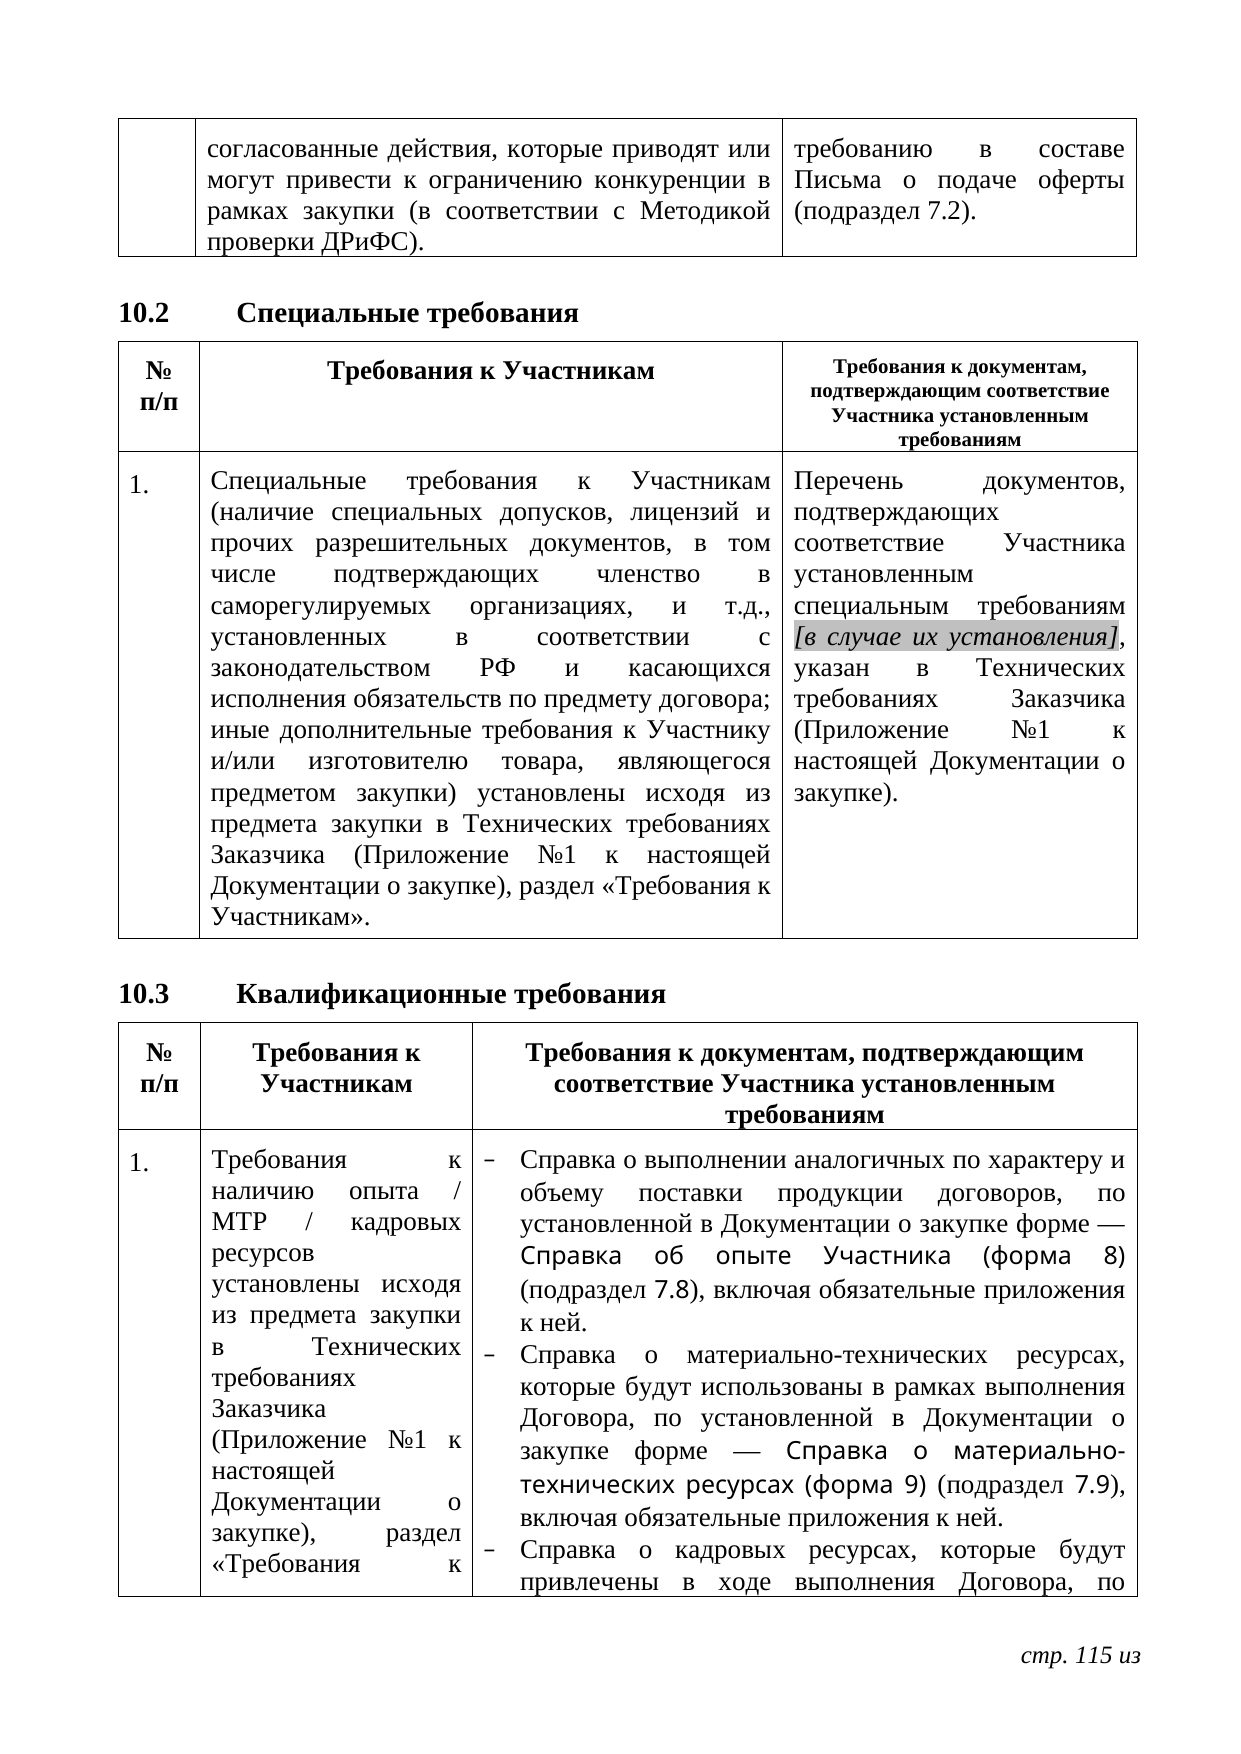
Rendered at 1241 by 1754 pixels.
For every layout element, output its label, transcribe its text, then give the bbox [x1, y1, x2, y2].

table_header № п/п [119, 342, 199, 451]
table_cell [783, 119, 1136, 256]
table_header № п/п [119, 1023, 200, 1129]
table_cell Перечень документов, подтверждающих соответствие Участника установленным специальным требованиям [в случае их установления], указан в Технических требованиях Заказчика (Приложение №1 к настоящей Документации о закупке). [783, 452, 1137, 938]
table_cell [196, 119, 782, 256]
table_header Требования к Участникам [200, 342, 782, 451]
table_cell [473, 1130, 1137, 1596]
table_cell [201, 1130, 472, 1596]
table_cell [119, 1130, 200, 1596]
table_cell [119, 452, 199, 938]
table_cell Специальные требования к Участникам (наличие специальных допусков, лицензий и прочих разрешительных документов, в том числе подтверждающих членство в саморегулируемых организациях, и т.д., установленных в соответствии с законодательством РФ и касающихся исполнения обязательств по предмету договора; иные дополнительные требования к Участнику и/или изготовителю товара, являющегося предметом закупки) установлены исходя из предмета закупки в Технических требованиях Заказчика (Приложение №1 к настоящей Документации о закупке), раздел «Требования к Участникам». [200, 452, 782, 938]
table_header Требования к документам, подтверждающим соответствие Участника установленным требованиям [783, 342, 1137, 451]
table_header Требования к документам, подтверждающим соответствие Участника установленным требованиям [473, 1023, 1137, 1129]
subtitle Квалификационные требования [118, 976, 1137, 1010]
table_cell [119, 119, 195, 256]
subtitle Специальные требования [118, 295, 1137, 328]
table_header Требования к Участникам [201, 1023, 472, 1129]
